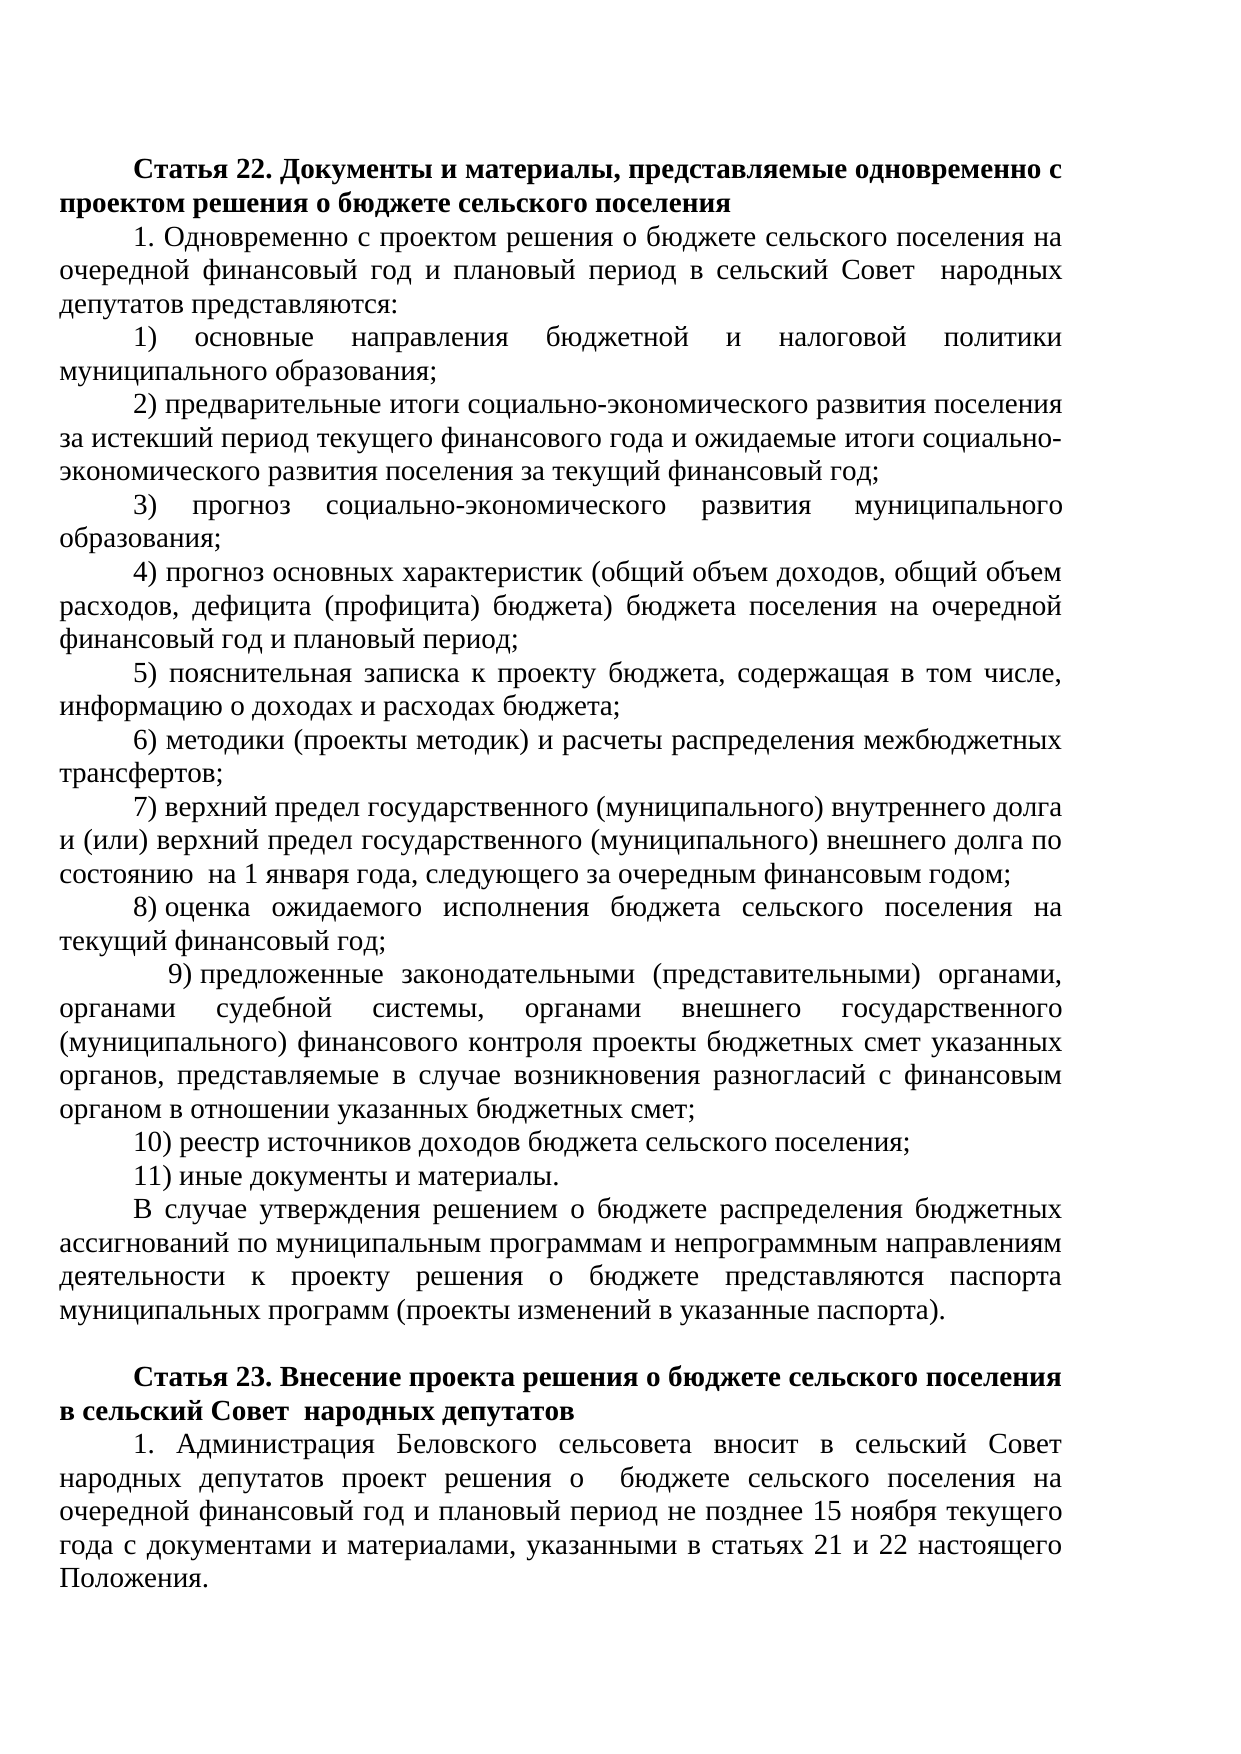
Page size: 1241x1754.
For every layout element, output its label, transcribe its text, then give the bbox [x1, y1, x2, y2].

text 3) прогноз социально-экономического развития муниципального образования; [59, 487, 1063, 554]
text В случае утверждения решением о бюджете распределения бюджетных ассигнований по муниципальным программам и непрограммным направлениям деятельности к проекту решения о бюджете представляются паспорта муниципальных программ (проекты изменений в указанные паспорта). [59, 1191, 1063, 1326]
text 8) оценка ожидаемого исполнения бюджета сельского поселения на текущий финансовый год; [59, 889, 1063, 957]
text 2) предварительные итоги социально-экономического развития поселения за истекший период текущего финансового года и ожидаемые итоги социально-экономического развития поселения за текущий финансовый год; [59, 386, 1063, 487]
text 6) методики (проекты методик) и расчеты распределения межбюджетных трансфертов; [59, 722, 1063, 789]
text 10) реестр источников доходов бюджета сельского поселения; [59, 1124, 1063, 1158]
text 11) иные документы и материалы. [59, 1158, 1063, 1191]
text Статья 23. Внесение проекта решения о бюджете сельского поселения в сельский Совет народных депутатов [59, 1359, 1063, 1426]
text 1) основные направления бюджетной и налоговой политики муниципального образования; [59, 319, 1063, 386]
text 4) прогноз основных характеристик (общий объем доходов, общий объем расходов, дефицита (профицита) бюджета) бюджета поселения на очередной финансовый год и плановый период; [59, 554, 1063, 655]
text Статья 22. Документы и материалы, представляемые одновременно с проектом решения о бюджете сельского поселения [59, 152, 1063, 219]
text 1. Администрация Беловского сельсовета вносит в сельский Совет народных депутатов проект решения о бюджете сельского поселения на очередной финансовый год и плановый период не позднее 15 ноября текущего года с документами и материалами, указанными в статьях 21 и 22 настоящего Положения. [59, 1426, 1063, 1594]
text 9) предложенные законодательными (представительными) органами, органами судебной системы, органами внешнего государственного (муниципального) финансового контроля проекты бюджетных смет указанных органов, представляемые в случае возникновения разногласий с финансовым органом в отношении указанных бюджетных смет; [59, 957, 1063, 1124]
text 1. Одновременно с проектом решения о бюджете сельского поселения на очередной финансовый год и плановый период в сельский Совет народных депутатов представляются: [59, 219, 1063, 319]
text 5) пояснительная записка к проекту бюджета, содержащая в том числе, информацию о доходах и расходах бюджета; [59, 655, 1063, 722]
text 7) верхний предел государственного (муниципального) внутреннего долга и (или) верхний предел государственного (муниципального) внешнего долга по состоянию на 1 января года, следующего за очередным финансовым годом; [59, 789, 1063, 889]
